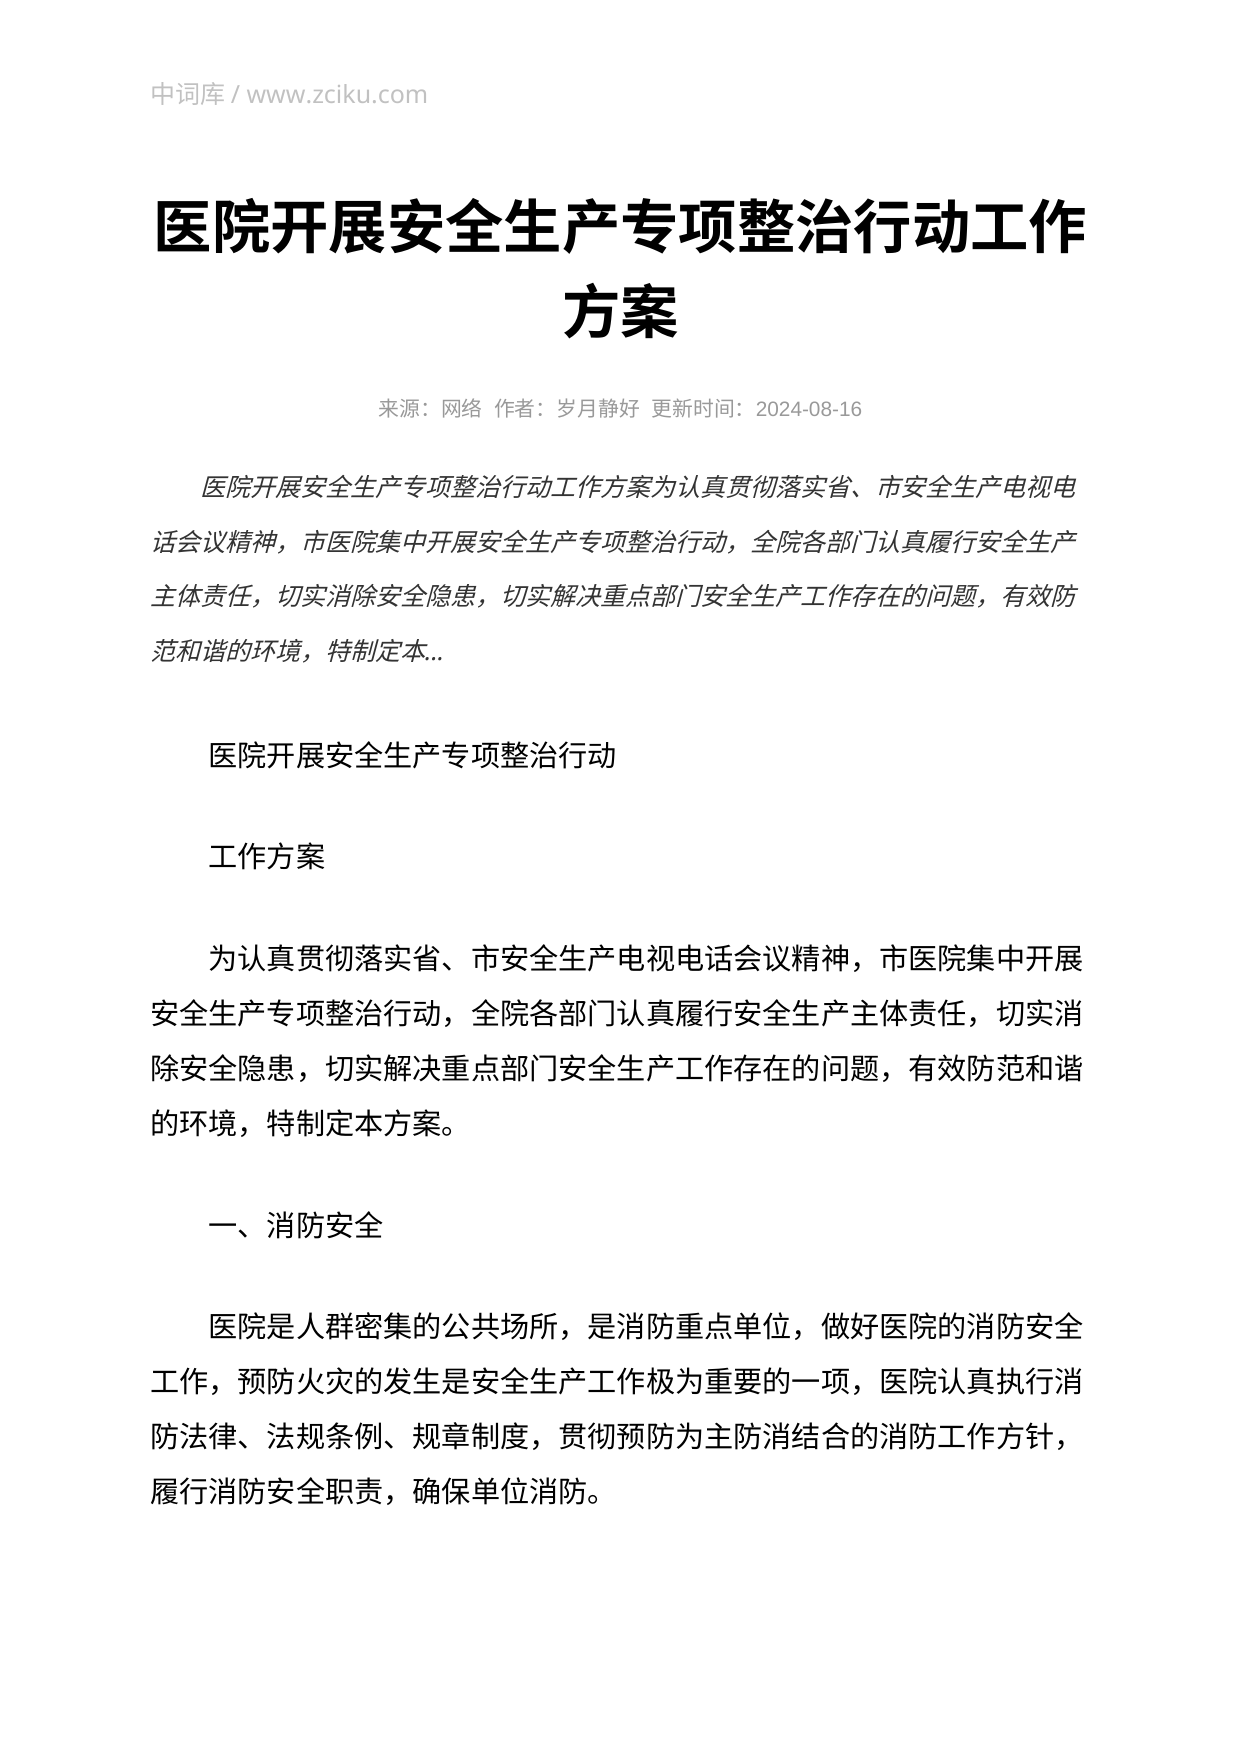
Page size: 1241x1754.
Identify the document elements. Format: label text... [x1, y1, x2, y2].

text 医院开展安全生产专项整治行动 [150, 732, 1090, 774]
text 工作方案 [150, 834, 1090, 876]
text 医院开展安全生产专项整治行动工作方案为认真贯彻落实省、市安全生产电视电话会议精神，市医院集中开展安全生产专项整治行动，全院各部门认真履行安全生产主体责任，切实消除安全隐患，切实解决重点部门安全生产工作存在的问题，有效防范和谐的环境，特制定本... [150, 468, 1090, 667]
text 医院是人群密集的公共场所，是消防重点单位，做好医院的消防安全工作，预防火灾的发生是安全生产工作极为重要的一项，医院认真执行消防法律、法规条例、规章制度，贯彻预防为主防消结合的消防工作方针，履行消防安全职责，确保单位消防。 [150, 1304, 1090, 1511]
text 来源：网络 作者：岁月静好 更新时间：2024-08-16 [150, 397, 1090, 421]
subtitle 医院开展安全生产专项整治行动工作方案 [150, 181, 1090, 350]
text 一、消防安全 [150, 1202, 1090, 1244]
text 为认真贯彻落实省、市安全生产电视电话会议精神，市医院集中开展安全生产专项整治行动，全院各部门认真履行安全生产主体责任，切实消除安全隐患，切实解决重点部门安全生产工作存在的问题，有效防范和谐的环境，特制定本方案。 [150, 936, 1090, 1143]
